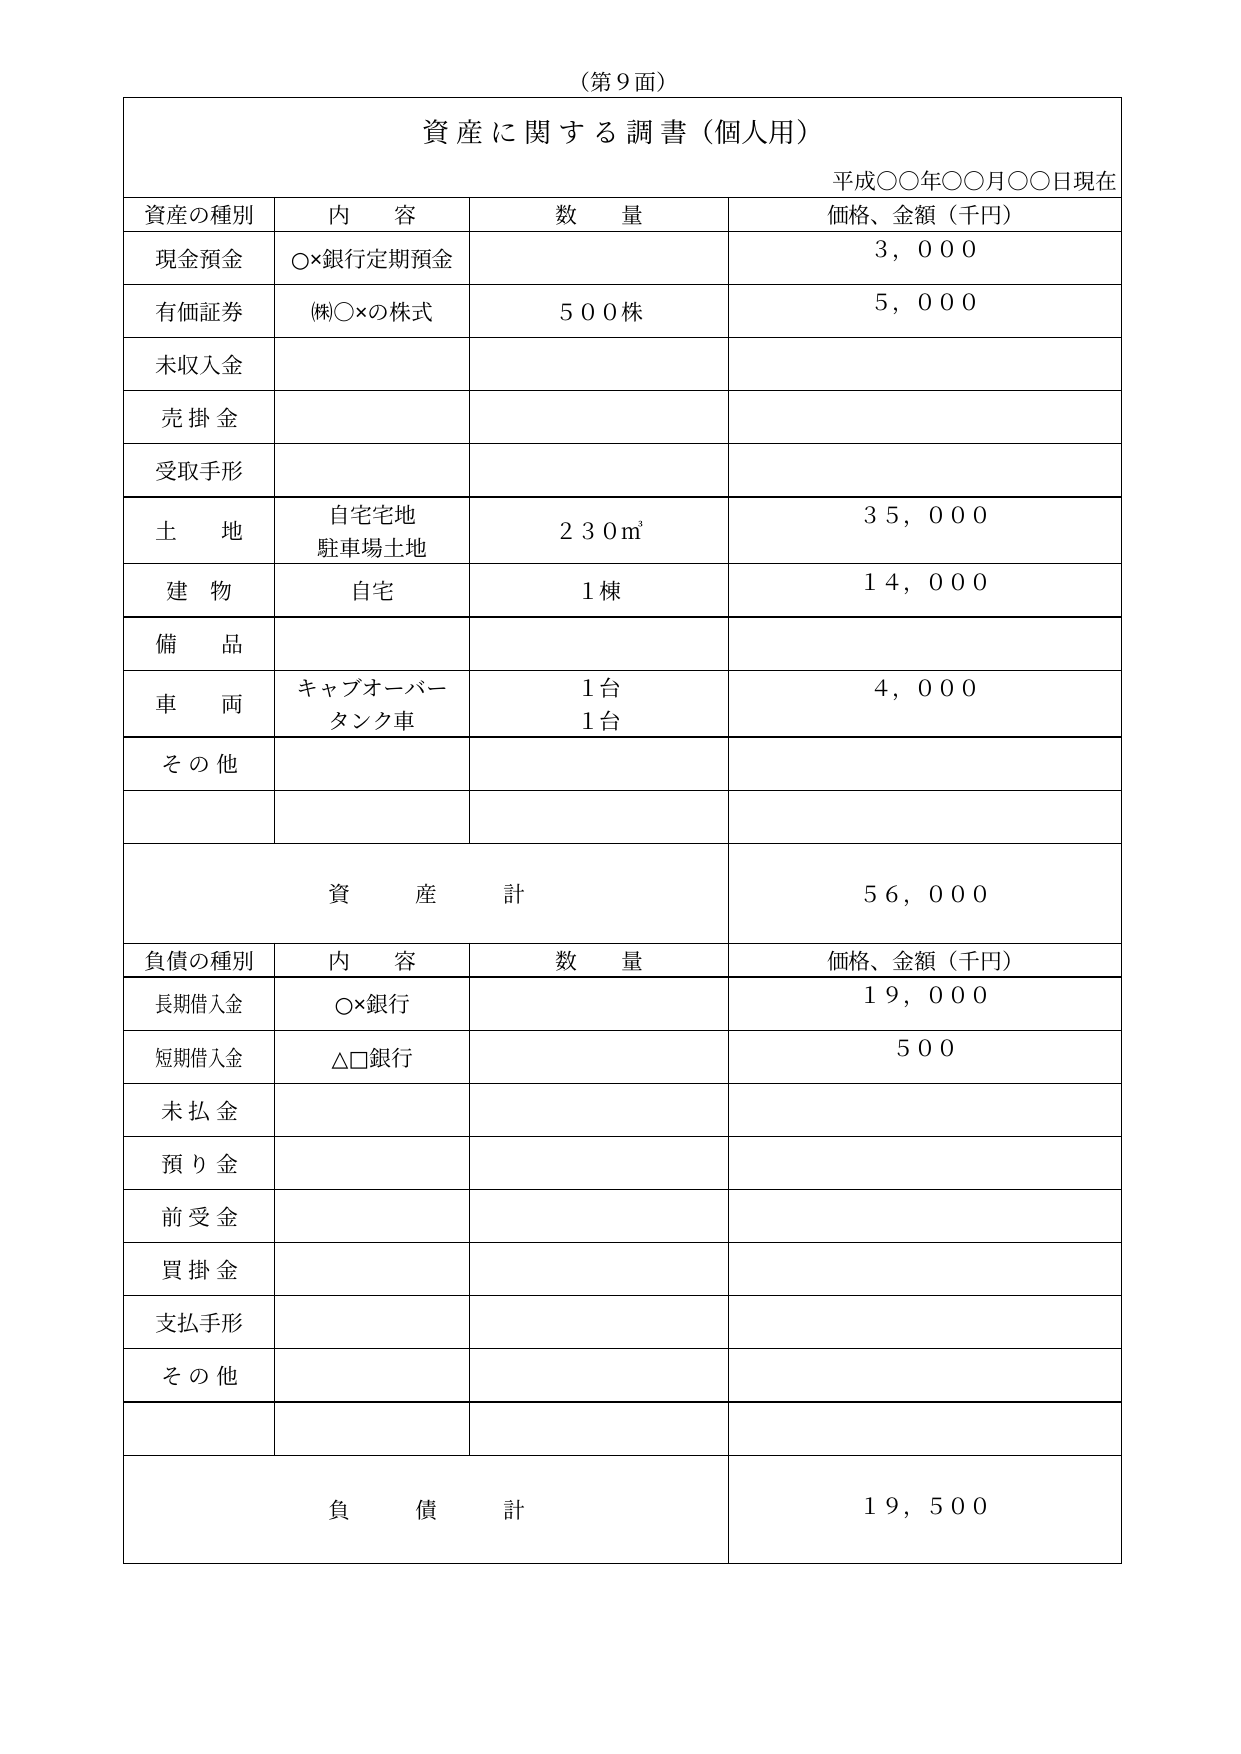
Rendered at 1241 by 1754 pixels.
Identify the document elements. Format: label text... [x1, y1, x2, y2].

table_cell 自宅 [275, 564, 469, 616]
table_cell [729, 1243, 1121, 1295]
table_cell ２３０㎥ [470, 498, 728, 563]
table_cell ５６，０００ [729, 844, 1121, 942]
table_cell ３，０００ [729, 232, 1121, 284]
table_cell その他 [124, 738, 274, 789]
table_cell 受取手形 [124, 444, 274, 496]
table_cell １４，０００ [729, 564, 1121, 616]
table_cell 価格、金額（千円） [729, 198, 1121, 231]
table_cell 負債の種別 [124, 944, 274, 976]
table_cell [275, 1084, 469, 1136]
table_cell [470, 338, 728, 390]
table_cell [275, 338, 469, 390]
table_cell [275, 444, 469, 496]
table_cell [729, 618, 1121, 669]
table_cell ５，０００ [729, 285, 1121, 337]
table_cell [470, 232, 728, 284]
table_cell ㈱○×の株式 [275, 285, 469, 337]
table_cell [275, 1403, 469, 1454]
table_cell [470, 1243, 728, 1295]
table_cell 備 品 [124, 618, 274, 669]
table_cell [729, 1296, 1121, 1348]
table_cell [470, 391, 728, 443]
table_cell [729, 1403, 1121, 1454]
table_cell 買掛金 [124, 1243, 274, 1295]
table_cell ○×銀行 [275, 978, 469, 1029]
table_cell [470, 1403, 728, 1454]
table_cell 価格、金額（千円） [729, 944, 1121, 976]
table_header 資 産 に 関 す る 調 書（個人用） 平成○○年○○月○○日現在 [124, 98, 1121, 197]
table_cell ５００ [729, 1031, 1121, 1083]
table_cell 自宅宅地 駐車場土地 [275, 498, 469, 563]
table_cell [275, 391, 469, 443]
table_cell [729, 1137, 1121, 1189]
table_cell ４，０００ [729, 671, 1121, 736]
table_cell ３５，０００ [729, 498, 1121, 563]
table_cell [275, 738, 469, 789]
table_cell [275, 1243, 469, 1295]
table_cell [275, 1349, 469, 1401]
table_cell 負 債 計 [124, 1456, 728, 1562]
table_cell [275, 791, 469, 843]
table_cell 土 地 [124, 498, 274, 563]
table_cell [729, 444, 1121, 496]
table_cell １９，５００ [729, 1456, 1121, 1562]
table_cell [729, 738, 1121, 789]
table_cell [470, 738, 728, 789]
table_cell [124, 791, 274, 843]
table_cell 未払金 [124, 1084, 274, 1136]
table_cell [470, 791, 728, 843]
table_cell [470, 1084, 728, 1136]
table_cell 現金預金 [124, 232, 274, 284]
table_cell [470, 1031, 728, 1083]
table_cell [470, 1296, 728, 1348]
table_cell [124, 1403, 274, 1454]
table_cell １９，０００ [729, 978, 1121, 1029]
table_cell 数 量 [470, 944, 728, 976]
table_cell 有価証券 [124, 285, 274, 337]
table_cell 前受金 [124, 1190, 274, 1242]
table_cell １棟 [470, 564, 728, 616]
table_cell 短期借入金 [124, 1031, 274, 1083]
table_cell 支払手形 [124, 1296, 274, 1348]
table_cell 売掛金 [124, 391, 274, 443]
table_cell 資 産 計 [124, 844, 728, 942]
table_cell [470, 1190, 728, 1242]
table_cell [470, 1349, 728, 1401]
table_cell 未収入金 [124, 338, 274, 390]
table_cell [470, 978, 728, 1029]
table_cell [729, 338, 1121, 390]
table_cell ○×銀行定期預金 [275, 232, 469, 284]
table_cell 内 容 [275, 198, 469, 231]
table_cell [729, 1084, 1121, 1136]
table_cell [470, 444, 728, 496]
table_cell ５００株 [470, 285, 728, 337]
table_cell [275, 618, 469, 669]
table_cell 長期借入金 [124, 978, 274, 1029]
table_cell 数 量 [470, 198, 728, 231]
table_cell 車 両 [124, 671, 274, 736]
table_cell [470, 618, 728, 669]
table_cell [275, 1137, 469, 1189]
table_cell [729, 1190, 1121, 1242]
table_cell 資産の種別 [124, 198, 274, 231]
table_cell １台 １台 [470, 671, 728, 736]
table_cell △□銀行 [275, 1031, 469, 1083]
table_cell 預り金 [124, 1137, 274, 1189]
table_cell 内 容 [275, 944, 469, 976]
table_cell [470, 1137, 728, 1189]
table_cell [275, 1190, 469, 1242]
table_cell [729, 1349, 1121, 1401]
table_cell キャブオーバー タンク車 [275, 671, 469, 736]
table_cell [729, 791, 1121, 843]
table_cell [729, 391, 1121, 443]
table_cell [275, 1296, 469, 1348]
text （第９面） [124, 64, 1122, 97]
table_cell その他 [124, 1349, 274, 1401]
table_cell 建 物 [124, 564, 274, 616]
